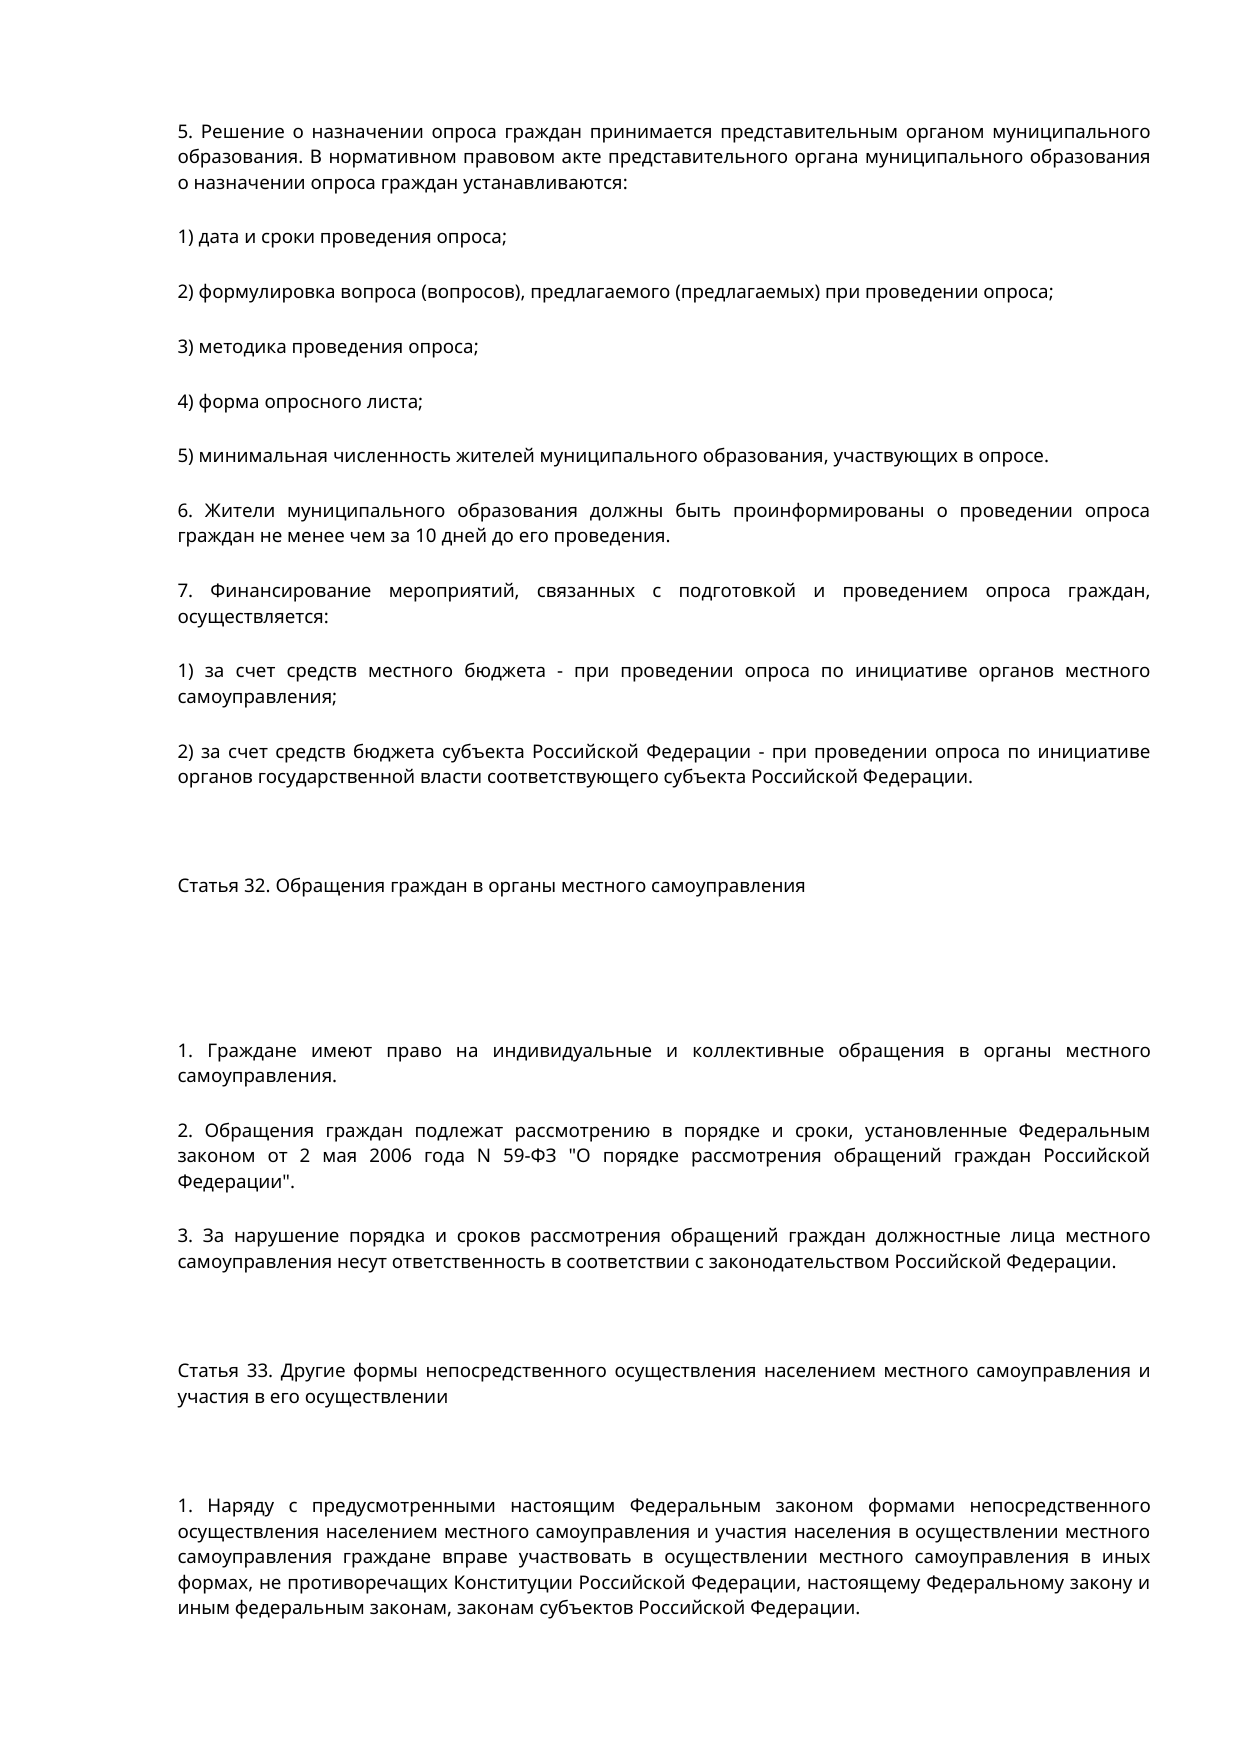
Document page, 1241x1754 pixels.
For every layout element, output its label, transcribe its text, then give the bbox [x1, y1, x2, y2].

text 2. Обращения граждан подлежат рассмотрению в порядке и сроки, установленные Федеральным законом от 2 мая 2006 года N 59-ФЗ "О порядке рассмотрения обращений граждан Российской Федерации". [177, 1117, 1152, 1194]
text 5. Решение о назначении опроса граждан принимается представительным органом муниципального образования. В нормативном правовом акте представительного органа муниципального образования о назначении опроса граждан устанавливаются: [177, 118, 1152, 195]
text 6. Жители муниципального образования должны быть проинформированы о проведении опроса граждан не менее чем за 10 дней до его проведения. [177, 497, 1152, 548]
text 2) за счет средств бюджета субъекта Российской Федерации - при проведении опроса по инициативе органов государственной власти соответствующего субъекта Российской Федерации. [177, 738, 1152, 789]
text 1) за счет средств местного бюджета - при проведении опроса по инициативе органов местного самоуправления; [177, 658, 1152, 709]
text Статья 32. Обращения граждан в органы местного самоуправления [177, 873, 1152, 898]
text 3) методика проведения опроса; [177, 333, 1152, 359]
text Статья 33. Другие формы непосредственного осуществления населением местного самоуправления и участия в его осуществлении [177, 1358, 1152, 1409]
text 7. Финансирование мероприятий, связанных с подготовкой и проведением опроса граждан, осуществляется: [177, 577, 1152, 628]
text 4) форма опросного листа; [177, 388, 1152, 413]
text 1) дата и сроки проведения опроса; [177, 224, 1152, 249]
text 2) формулировка вопроса (вопросов), предлагаемого (предлагаемых) при проведении опроса; [177, 278, 1152, 304]
text 5) минимальная численность жителей муниципального образования, участвующих в опросе. [177, 443, 1152, 468]
text 1. Наряду с предусмотренными настоящим Федеральным законом формами непосредственного осуществления населением местного самоуправления и участия населения в осуществлении местного самоуправления граждане вправе участвовать в осуществлении местного самоуправления в иных формах, не противоречащих Конституции Российской Федерации, настоящему Федеральному закону и иным федеральным законам, законам субъектов Российской Федерации. [177, 1493, 1152, 1620]
text 1. Граждане имеют право на индивидуальные и коллективные обращения в органы местного самоуправления. [177, 1037, 1152, 1088]
text 3. За нарушение порядка и сроков рассмотрения обращений граждан должностные лица местного самоуправления несут ответственность в соответствии с законодательством Российской Федерации. [177, 1223, 1152, 1274]
